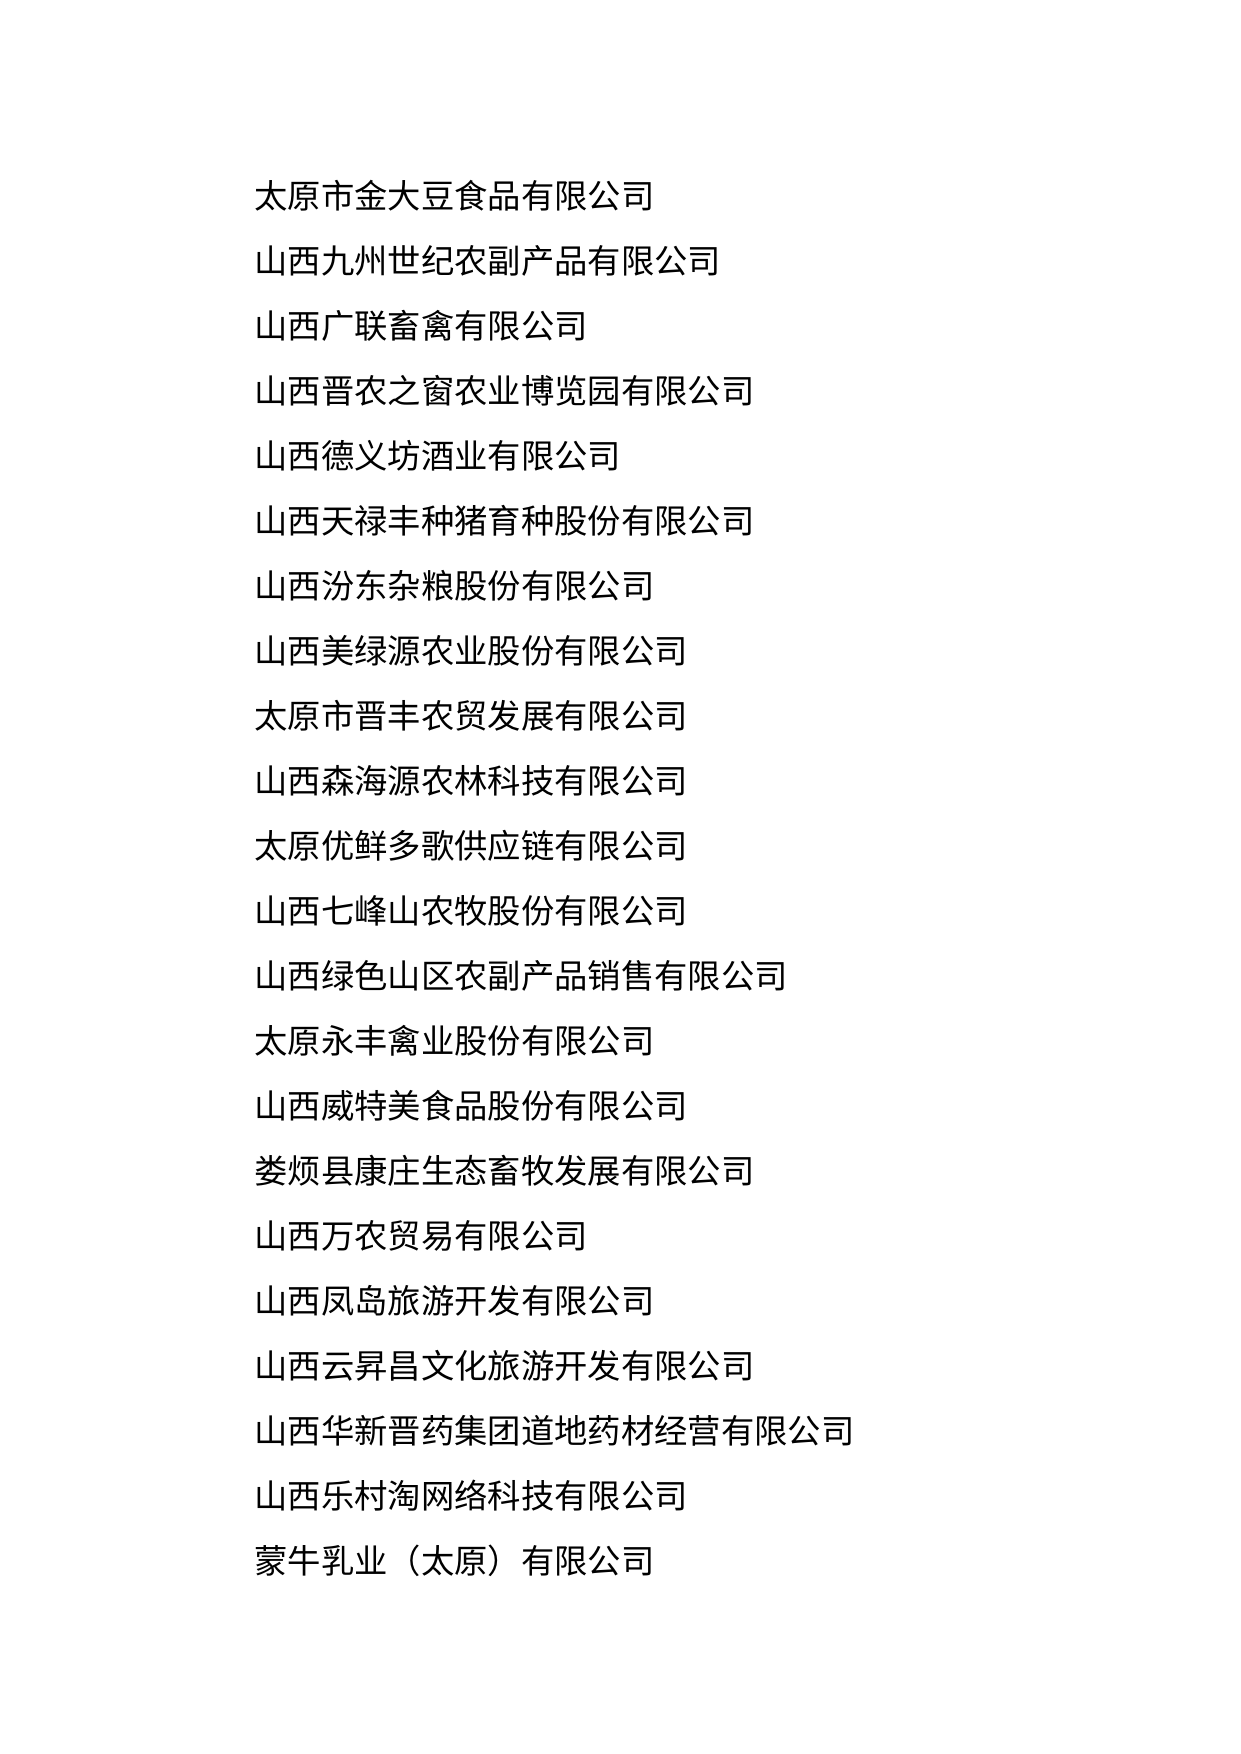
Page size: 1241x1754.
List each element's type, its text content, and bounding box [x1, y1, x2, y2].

text 山西九州世纪农副产品有限公司 [187, 227, 1053, 292]
text 山西天禄丰种猪育种股份有限公司 [187, 487, 1053, 552]
text 山西凤岛旅游开发有限公司 [187, 1267, 1053, 1332]
text 山西晋农之窗农业博览园有限公司 [187, 357, 1053, 422]
text 山西汾东杂粮股份有限公司 [187, 552, 1053, 617]
text 山西森海源农林科技有限公司 [187, 747, 1053, 812]
text 太原优鲜多歌供应链有限公司 [187, 812, 1053, 877]
text 山西绿色山区农副产品销售有限公司 [187, 942, 1053, 1007]
text 太原市金大豆食品有限公司 [187, 162, 1053, 227]
text 蒙牛乳业（太原）有限公司 [187, 1527, 1053, 1592]
text 山西七峰山农牧股份有限公司 [187, 877, 1053, 942]
text 山西华新晋药集团道地药材经营有限公司 [187, 1397, 1053, 1462]
text 山西乐村淘网络科技有限公司 [187, 1462, 1053, 1527]
text 山西广联畜禽有限公司 [187, 292, 1053, 357]
text 山西美绿源农业股份有限公司 [187, 617, 1053, 682]
text 山西云昇昌文化旅游开发有限公司 [187, 1332, 1053, 1397]
text 山西威特美食品股份有限公司 [187, 1072, 1053, 1137]
text 山西德义坊酒业有限公司 [187, 422, 1053, 487]
text 山西万农贸易有限公司 [187, 1202, 1053, 1267]
text 太原永丰禽业股份有限公司 [187, 1007, 1053, 1072]
text 娄烦县康庄生态畜牧发展有限公司 [187, 1137, 1053, 1202]
text 太原市晋丰农贸发展有限公司 [187, 682, 1053, 747]
